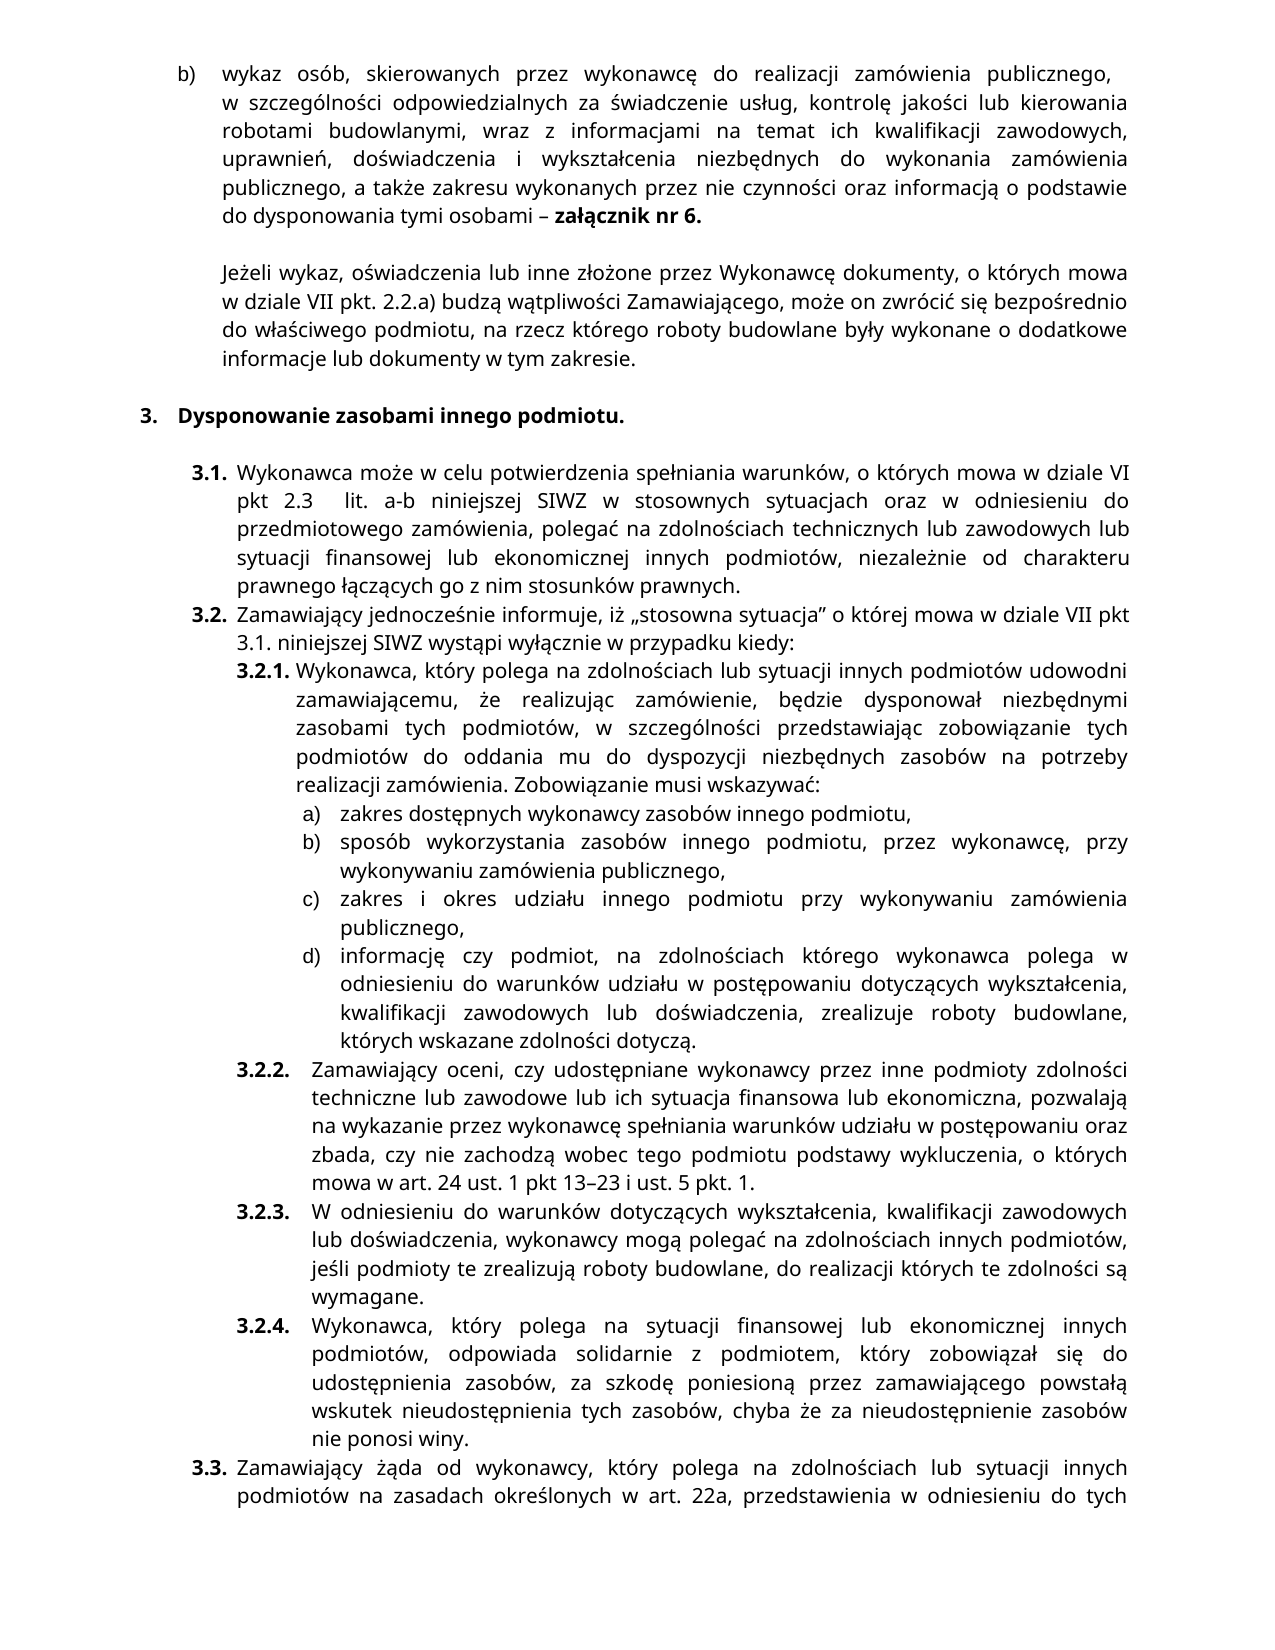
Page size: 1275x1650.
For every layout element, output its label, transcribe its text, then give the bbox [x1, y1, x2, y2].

text Jeżeli wykaz, oświadczenia lub inne złożone przez Wykonawcę dokumenty, o których mowa w dziale VII pkt. 2.2.a) budzą wątpliwości Zamawiającego, może on zwrócić się bezpośrednio do właściwego podmiotu, na rzecz którego roboty budowlane były wykonane o dodatkowe informacje lub dokumenty w tym zakresie. [222, 258, 1129, 372]
list Zamawiający oceni, czy udostępniane wykonawcy przez inne podmioty zdolności techniczne lub zawodowe lub ich sytuacja finansowa lub ekonomiczna, pozwalają na wykazanie przez wykonawcę spełniania warunków udziału w postępowaniu oraz zbada, czy nie zachodzą wobec tego podmiotu podstawy wykluczenia, o których mowa w art. 24 ust. 1 pkt 13–23 i ust. 5 pkt. 1. [236, 1055, 1129, 1197]
list Wykonawca, który polega na zdolnościach lub sytuacji innych podmiotów udowodni zamawiającemu, że realizując zamówienie, będzie dysponował niezbędnymi zasobami tych podmiotów, w szczególności przedstawiając zobowiązanie tych podmiotów do oddania mu do dyspozycji niezbędnych zasobów na potrzeby realizacji zamówienia. Zobowiązanie musi wskazywać: [236, 657, 1129, 799]
list Wykonawca może w celu potwierdzenia spełniania warunków, o których mowa w dziale VI pkt 2.3 lit. a-b niniejszej SIWZ w stosownych sytuacjach oraz w odniesieniu do przedmiotowego zamówienia, polegać na zdolnościach technicznych lub zawodowych lub sytuacji finansowej lub ekonomicznej innych podmiotów, niezależnie od charakteru prawnego łączących go z nim stosunków prawnych. [192, 458, 1131, 600]
list sposób wykorzystania zasobów innego podmiotu, przez wykonawcę, przy wykonywaniu zamówienia publicznego, [302, 827, 1129, 884]
list informację czy podmiot, na zdolnościach którego wykonawca polega w odniesieniu do warunków udziału w postępowaniu dotyczących wykształcenia, kwalifikacji zawodowych lub doświadczenia, zrealizuje roboty budowlane, których wskazane zdolności dotyczą. [302, 941, 1129, 1055]
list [192, 1453, 1129, 1510]
list zakres dostępnych wykonawcy zasobów innego podmiotu, [302, 799, 1129, 827]
list Wykonawca, który polega na sytuacji finansowej lub ekonomicznej innych podmiotów, odpowiada solidarnie z podmiotem, który zobowiązał się do udostępnienia zasobów, za szkodę poniesioną przez zamawiającego powstałą wskutek nieudostępnienia tych zasobów, chyba że za nieudostępnienie zasobów nie ponosi winy. [236, 1311, 1129, 1453]
list Dysponowanie zasobami innego podmiotu. [140, 401, 1129, 429]
list zakres i okres udziału innego podmiotu przy wykonywaniu zamówienia publicznego, [302, 884, 1129, 941]
list W odniesieniu do warunków dotyczących wykształcenia, kwalifikacji zawodowych lub doświadczenia, wykonawcy mogą polegać na zdolnościach innych podmiotów, jeśli podmioty te zrealizują roboty budowlane, do realizacji których te zdolności są wymagane. [236, 1197, 1129, 1311]
list Zamawiający jednocześnie informuje, iż „stosowna sytuacja” o której mowa w dziale VII pkt 3.1. niniejszej SIWZ wystąpi wyłącznie w przypadku kiedy: [192, 600, 1131, 657]
list wykaz osób, skierowanych przez wykonawcę do realizacji zamówienia publicznego, w szczególności odpowiedzialnych za świadczenie usług, kontrolę jakości lub kierowania robotami budowlanymi, wraz z informacjami na temat ich kwalifikacji zawodowych, uprawnień, doświadczenia i wykształcenia niezbędnych do wykonania zamówienia publicznego, a także zakresu wykonanych przez nie czynności oraz informacją o podstawie do dysponowania tymi osobami – załącznik nr 6. [177, 59, 1129, 230]
